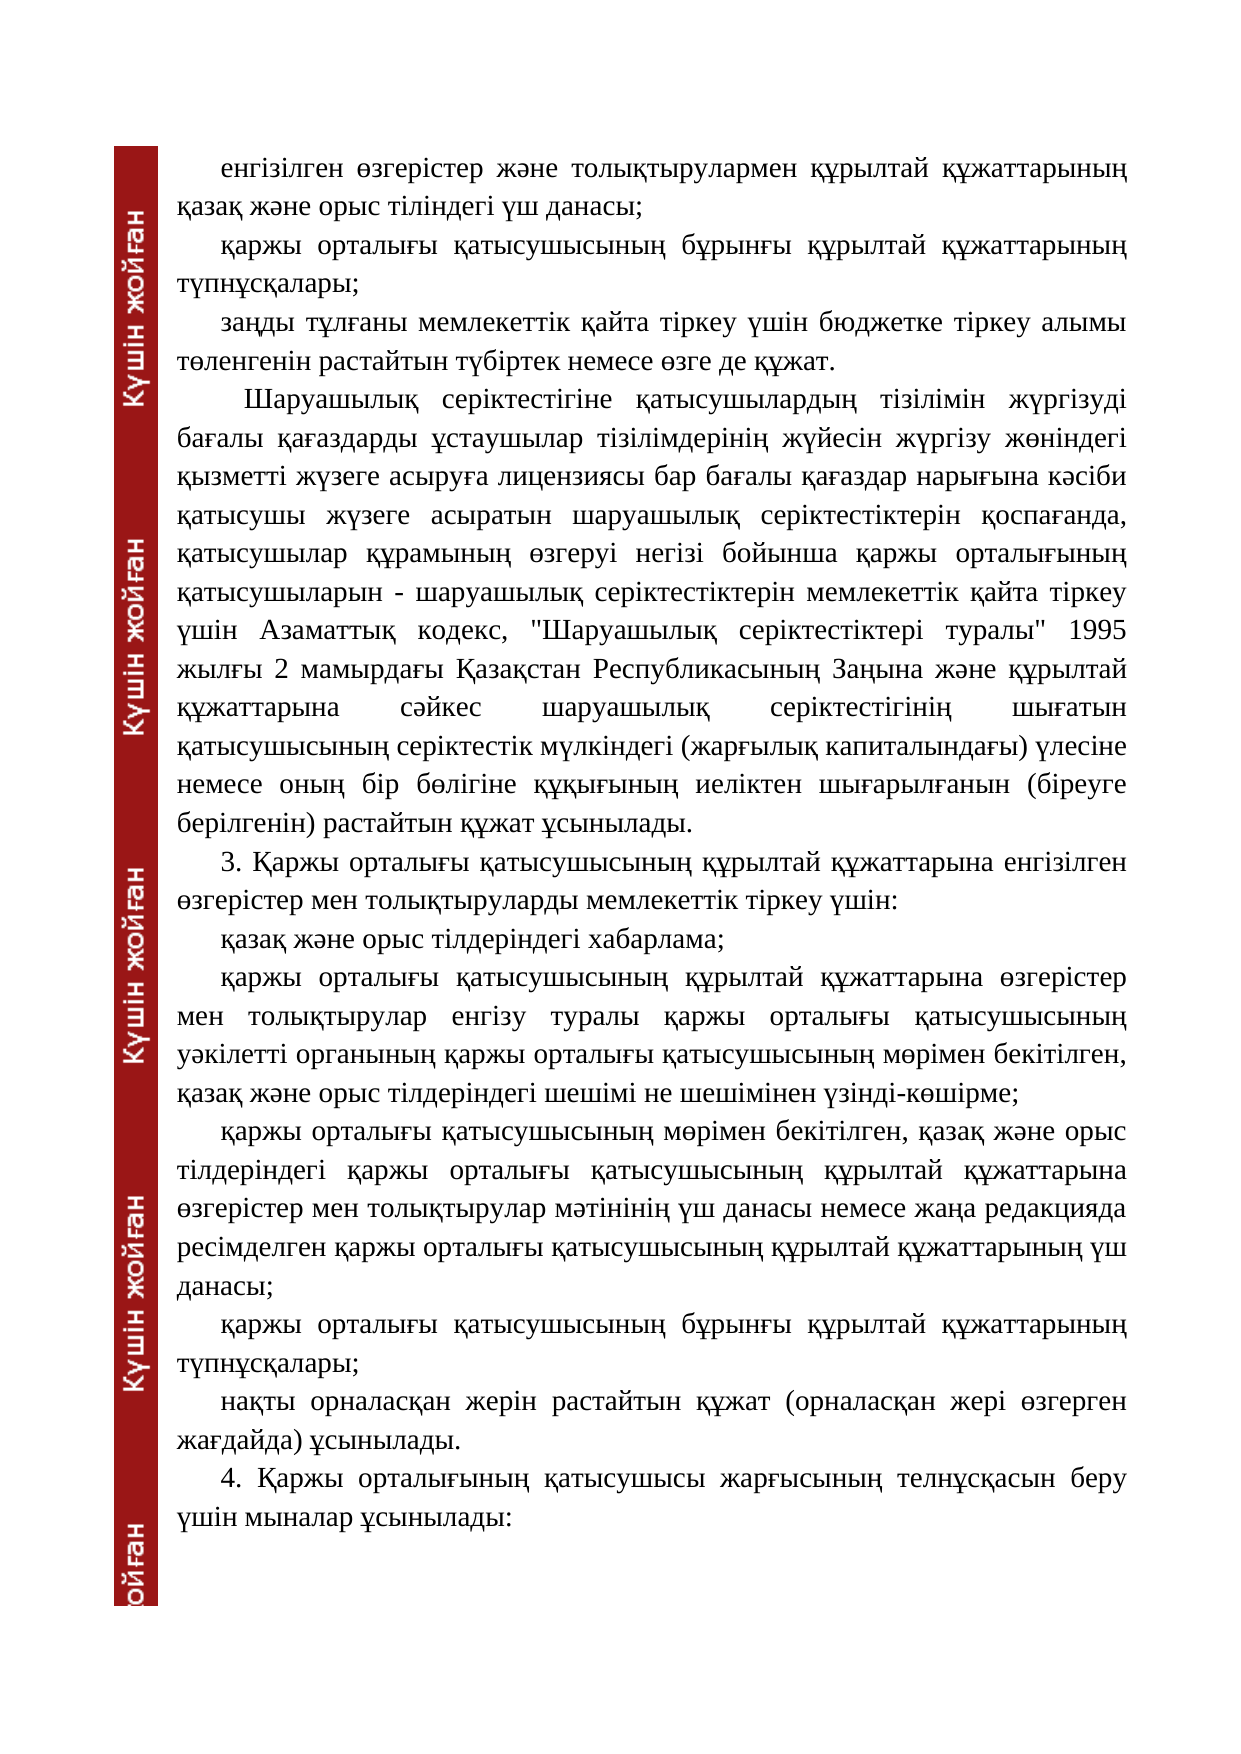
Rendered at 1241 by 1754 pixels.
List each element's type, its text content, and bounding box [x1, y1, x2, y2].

picture [114, 1301, 158, 1306]
picture [114, 222, 158, 227]
text енгізілген өзгерістер және толықтырулармен құрылтай құжаттарының қазақ және орыс тіліндегі үш данасы; [112, 150, 1128, 222]
picture [114, 376, 158, 381]
picture [114, 299, 158, 304]
text қаржы орталығы қатысушысының бұрынғы құрылтай құжаттарының түпнұсқалары; [112, 1306, 1128, 1378]
text 4. Қаржы орталығының қатысушысы жарғысының телнұсқасын беру үшін мыналар ұсынылады: [112, 1460, 1128, 1532]
text заңды тұлғаны мемлекеттік қайта тіркеу үшін бюджетке тіркеу алымы төленгенін растайтын түбіртек немесе өзге де құжат. [112, 304, 1128, 376]
text Шаруашылық серiктестiгіне қатысушылардың тiзiлiмiн жүргiзудi бағалы қағаздарды ұстаушылар тiзiлiмдерiнiң жүйесiн жүргiзу жөнiндегi қызметтi жүзеге асыруға лицензиясы бар бағалы қағаздар нарығына кәсiби қатысушы жүзеге асыратын шаруашылық серiктестiктерін қоспағанда, қатысушылар құрамының өзгеруі негізі бойынша қаржы орталығының қатысушыларын - шаруашылық серiктестiктерiн мемлекеттік қайта тiркеу үшiн Азаматтық кодекс, "Шаруашылық серіктестіктері туралы" 1995 жылғы 2 мамырдағы Қазақстан Республикасының Заңына және құрылтай құжаттарына сәйкес шаруашылық серiктестiгінің шығатын қатысушысының серіктестік мүлкіндегі (жарғылық капиталындағы) үлесіне немесе оның бір бөлігіне құқығының иелiктен шығарылғанын (бiреуге берiлгенiн) растайтын құжат ұсынылады. [112, 381, 1128, 839]
picture [114, 146, 158, 150]
picture [114, 1378, 158, 1383]
picture [114, 1532, 158, 1606]
picture [114, 954, 158, 959]
text 3. Қаржы орталығы қатысушысының құрылтай құжаттарына енгізілген өзгерістер мен толықтыруларды мемлекеттік тіркеу үшін: [112, 844, 1128, 916]
text қаржы орталығы қатысушысының мөрімен бекітілген, қазақ және орыс тілдеріндегі қаржы орталығы қатысушысының құрылтай құжаттарына өзгерістер мен толықтырулар мәтінінің үш данасы немесе жаңа редакцияда ресімделген қаржы орталығы қатысушысының құрылтай құжаттарының үш данасы; [112, 1113, 1128, 1301]
text қаржы орталығы қатысушысының құрылтай құжаттарына өзгерістер мен толықтырулар енгізу туралы қаржы орталығы қатысушысының уәкілетті органының қаржы орталығы қатысушысының мөрімен бекітілген, қазақ және орыс тілдеріндегі шешімі не шешімінен үзінді-көшірме; [112, 959, 1128, 1108]
text қаржы орталығы қатысушысының бұрынғы құрылтай құжаттарының түпнұсқалары; [112, 227, 1128, 299]
text нақты орналасқан жерін растайтын құжат (орналасқан жері өзгерген жағдайда) ұсынылады. [112, 1383, 1128, 1455]
picture [114, 1108, 158, 1113]
picture [114, 916, 158, 921]
text қазақ және орыс тілдеріндегі хабарлама; [112, 921, 1128, 954]
picture [114, 839, 158, 844]
picture [114, 1455, 158, 1460]
